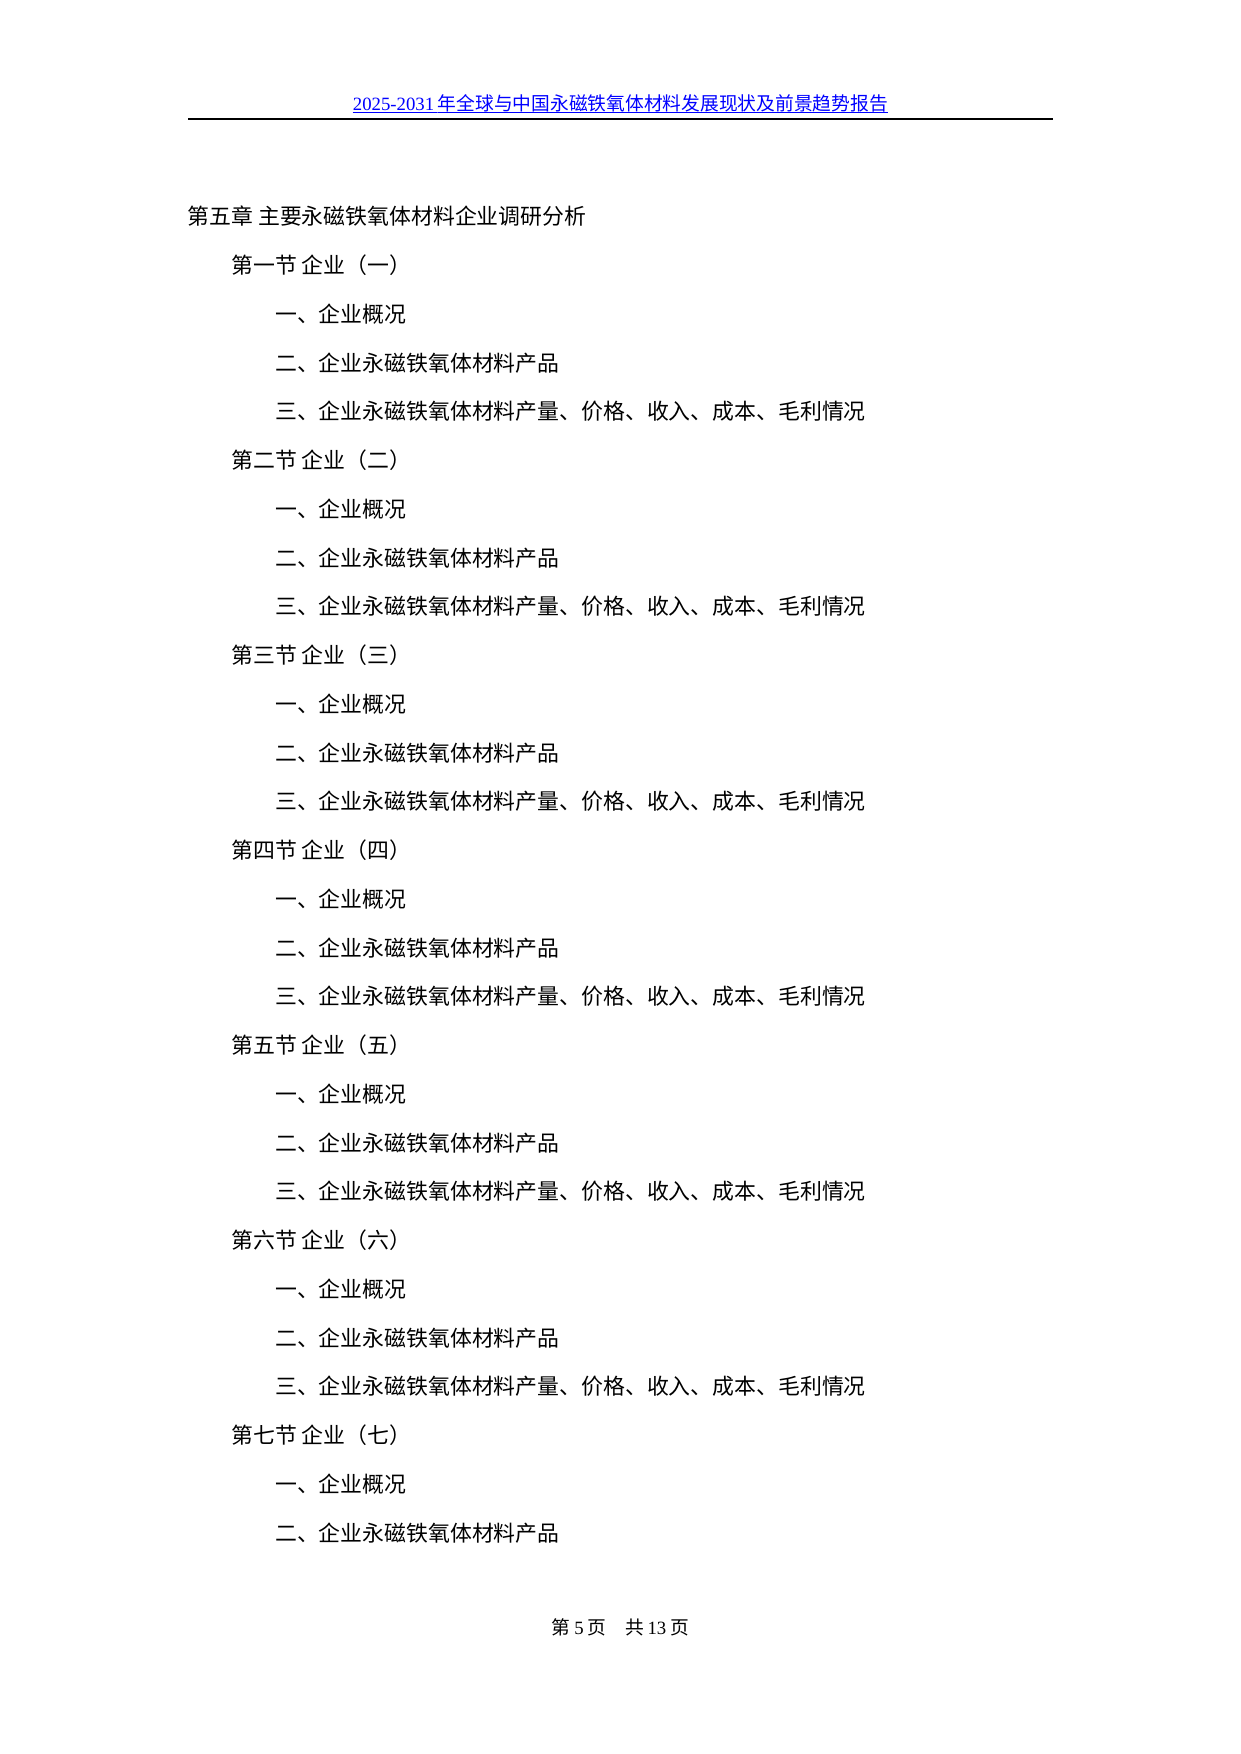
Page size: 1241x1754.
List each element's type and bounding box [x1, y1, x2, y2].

text [187, 150, 1053, 1548]
